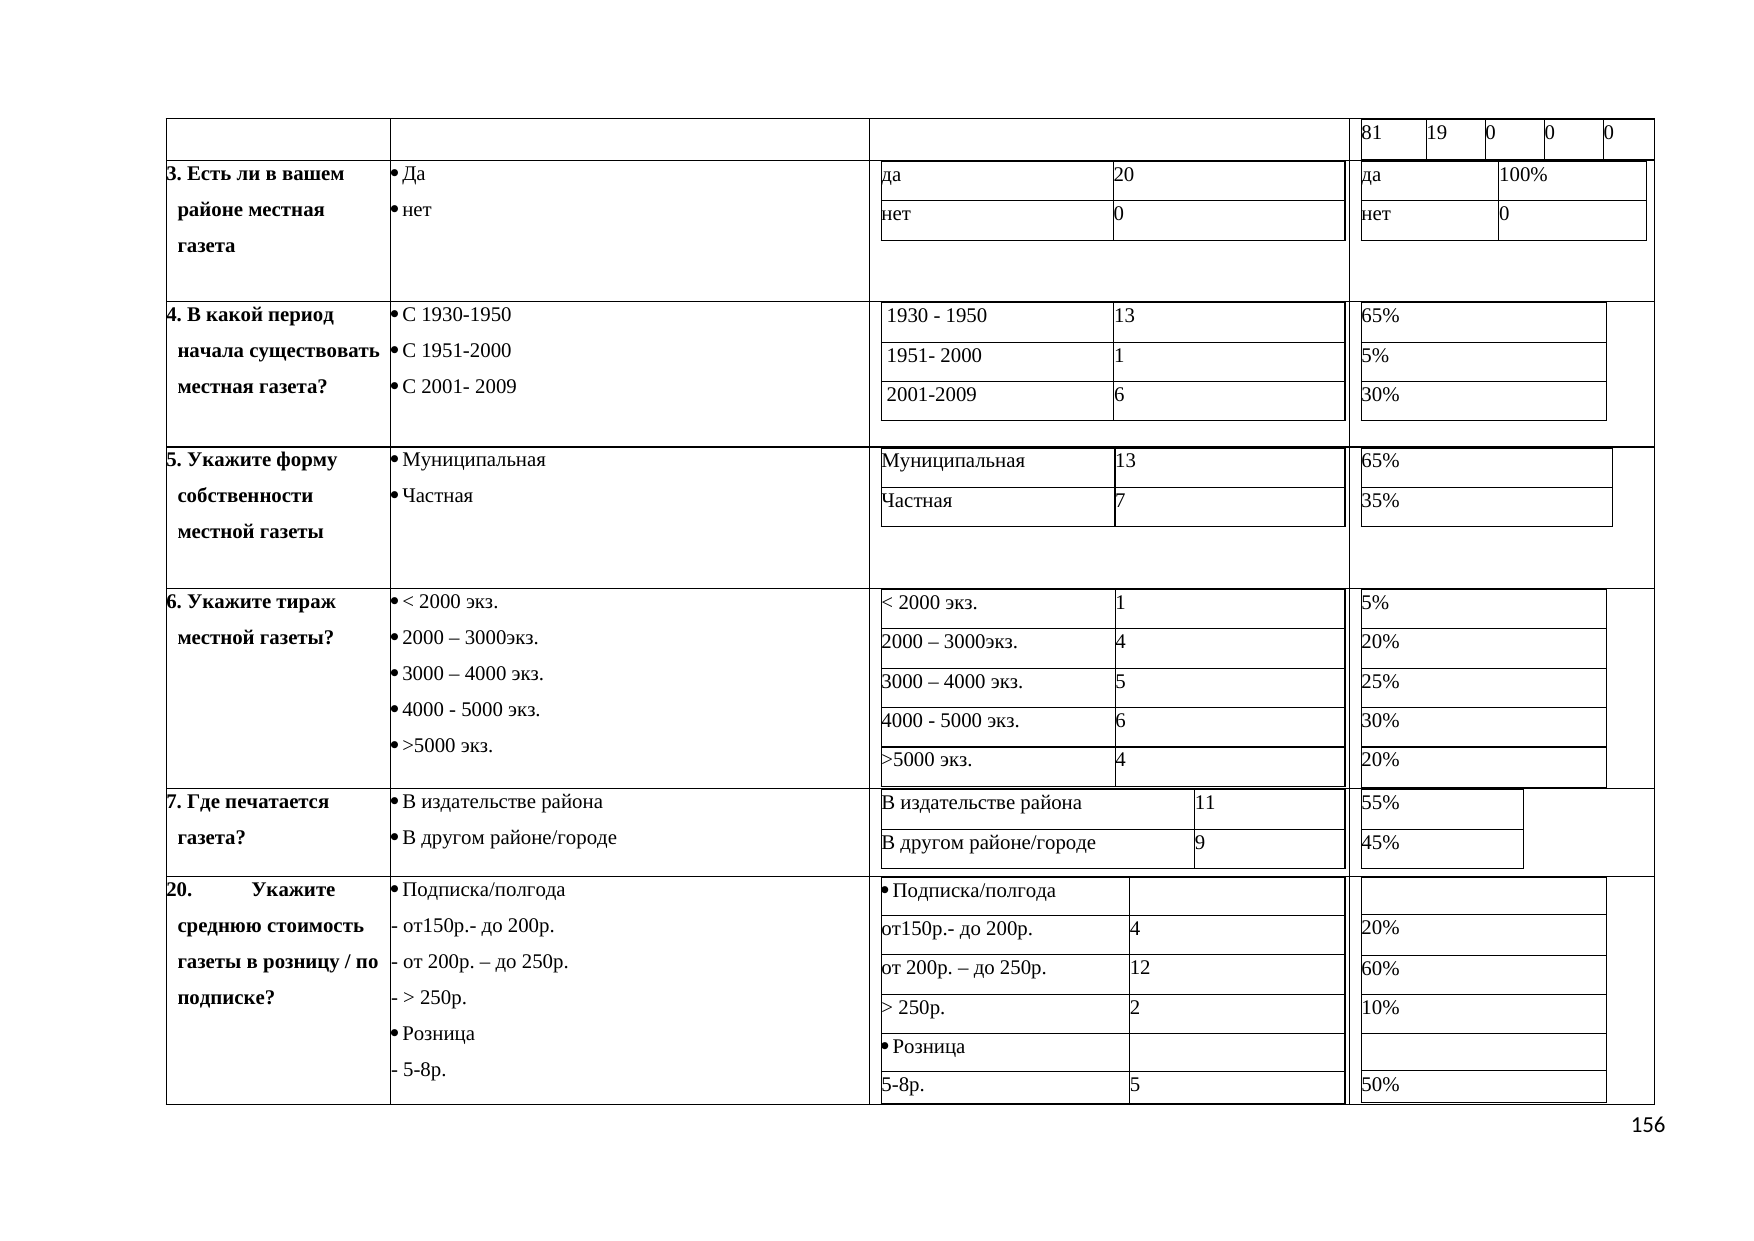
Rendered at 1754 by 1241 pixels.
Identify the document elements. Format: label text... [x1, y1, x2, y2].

table_cell [1604, 120, 1654, 159]
table_cell [1350, 789, 1654, 876]
table_cell [870, 877, 881, 1104]
table_cell [1362, 748, 1606, 787]
table_cell [1130, 1072, 1344, 1103]
table_cell 4. В какой период начала существовать местная газета? [167, 302, 390, 446]
table_cell В издательстве района В другом районе/городе [391, 789, 869, 876]
table_cell [870, 789, 1349, 876]
table_cell [882, 878, 1129, 915]
table_cell 3. Есть ли в вашем районе местная газета [167, 161, 390, 301]
table_cell [1350, 161, 1654, 301]
table_cell [1350, 119, 1361, 160]
table_cell [870, 448, 1349, 588]
table_cell [1607, 589, 1654, 788]
table_cell Да нет [391, 161, 869, 301]
table_cell [1130, 1034, 1344, 1071]
table_cell [870, 589, 1349, 788]
table_cell [1427, 120, 1485, 159]
table_cell [882, 955, 1129, 994]
table_cell [391, 119, 869, 160]
table_cell [882, 1034, 1129, 1071]
table_cell [1130, 916, 1344, 954]
table_cell [870, 161, 1349, 301]
table_cell [1362, 629, 1606, 668]
table_cell [1486, 120, 1544, 159]
table_cell [1130, 878, 1344, 915]
table_cell [1350, 877, 1654, 1104]
table_cell [882, 1072, 1129, 1103]
table_cell [882, 995, 1129, 1033]
table_cell [1545, 120, 1603, 159]
table_cell [1350, 589, 1361, 788]
table_cell [870, 119, 1349, 160]
table_cell [1350, 448, 1654, 588]
table_cell [1362, 590, 1606, 628]
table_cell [167, 119, 390, 160]
table_cell [870, 302, 1349, 446]
table_cell [1362, 669, 1606, 707]
table_cell [1130, 955, 1344, 994]
table_cell 6. Укажите тираж местной газеты? [167, 589, 390, 788]
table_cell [167, 877, 390, 1104]
table_cell 7. Где печатается газета? [167, 789, 390, 876]
table_cell [1130, 995, 1344, 1033]
table_cell [1350, 302, 1654, 446]
table_cell < 2000 экз. 2000 – 3000экз. 3000 – 4000 экз. 4000 - 5000 экз. >5000 экз. [391, 589, 869, 788]
table_cell [1362, 708, 1606, 746]
table_cell 5. Укажите форму собственности местной газеты [167, 448, 390, 588]
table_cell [391, 877, 869, 1104]
table_cell [1362, 120, 1426, 159]
table_cell Муниципальная Частная [391, 448, 869, 588]
table_cell С 1930-1950 С 1951-2000 С 2001- 2009 [391, 302, 869, 446]
table_cell [882, 916, 1129, 954]
